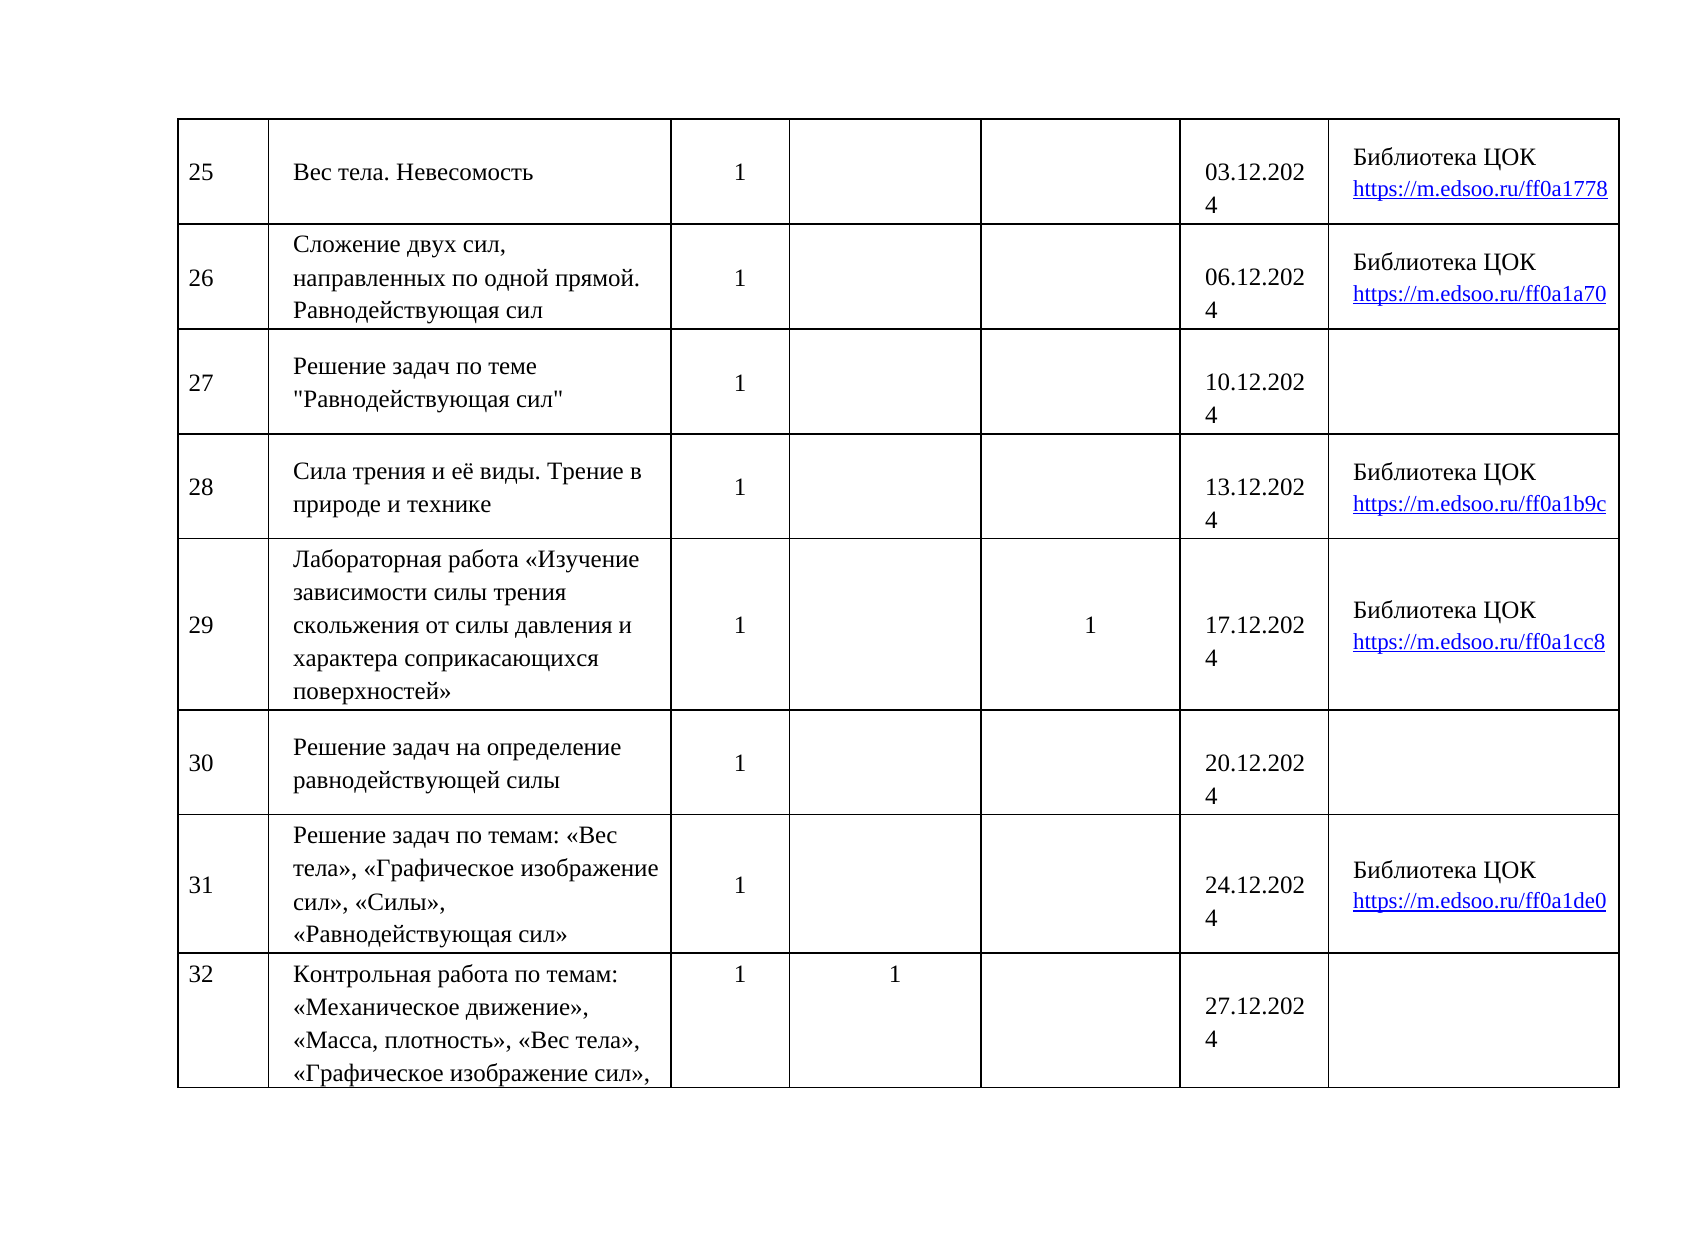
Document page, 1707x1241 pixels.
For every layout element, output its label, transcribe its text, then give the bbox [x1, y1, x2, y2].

table_cell 1 [672, 815, 789, 952]
table_cell [1329, 711, 1618, 814]
table_cell [982, 225, 1179, 328]
table_cell 17.12.2024 [1181, 539, 1328, 709]
table_cell [790, 435, 980, 538]
table_cell Решение задач по теме "Равнодействующая сил" [269, 330, 670, 433]
table_cell [790, 120, 980, 223]
table_cell 32 [179, 954, 268, 1087]
table_cell [982, 120, 1179, 223]
table_cell Библиотека ЦОК https://m.edsoo.ru/ff0a1de0 [1329, 815, 1618, 952]
table_cell [1329, 954, 1618, 1087]
table_cell [982, 954, 1179, 1087]
table_cell Вес тела. Невесомость [269, 120, 670, 223]
table_cell [790, 539, 980, 709]
table_cell [790, 330, 980, 433]
table_cell [790, 225, 980, 328]
table_cell 1 [672, 954, 789, 1087]
table_cell 10.12.2024 [1181, 330, 1328, 433]
table_cell 1 [672, 435, 789, 538]
table_cell 1 [672, 330, 789, 433]
table_cell 1 [790, 954, 980, 1087]
table_cell 24.12.2024 [1181, 815, 1328, 952]
table_cell 1 [672, 225, 789, 328]
table_cell Решение задач по темам: «Вес тела», «Графическое изображение сил», «Силы», «Равнодействующая сил» [269, 815, 670, 952]
table_cell 03.12.2024 [1181, 120, 1328, 223]
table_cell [269, 954, 670, 1087]
table_cell Библиотека ЦОК https://m.edsoo.ru/ff0a1778 [1329, 120, 1618, 223]
table_cell 28 [179, 435, 268, 538]
table_cell Библиотека ЦОК https://m.edsoo.ru/ff0a1cc8 [1329, 539, 1618, 709]
table_cell Решение задач на определение равнодействующей силы [269, 711, 670, 814]
table_cell 06.12.2024 [1181, 225, 1328, 328]
table_cell [790, 815, 980, 952]
table_cell Лабораторная работа «Изучение зависимости силы трения скольжения от силы давления и характера соприкасающихся поверхностей» [269, 539, 670, 709]
table_cell [982, 435, 1179, 538]
table_cell 27.12.2024 [1181, 954, 1328, 1087]
table_cell [790, 711, 980, 814]
table_cell 1 [672, 120, 789, 223]
table_cell Библиотека ЦОК https://m.edsoo.ru/ff0a1b9c [1329, 435, 1618, 538]
table_cell [982, 711, 1179, 814]
table_cell 31 [179, 815, 268, 952]
table_cell 20.12.2024 [1181, 711, 1328, 814]
table_cell 1 [672, 711, 789, 814]
table_cell 1 [982, 539, 1179, 709]
table_cell [982, 330, 1179, 433]
table_cell 26 [179, 225, 268, 328]
table_cell 30 [179, 711, 268, 814]
table_cell Сложение двух сил, направленных по одной прямой. Равнодействующая сил [269, 225, 670, 328]
table_cell Библиотека ЦОК https://m.edsoo.ru/ff0a1a70 [1329, 225, 1618, 328]
table_cell 13.12.2024 [1181, 435, 1328, 538]
table_cell 1 [672, 539, 789, 709]
table_cell 25 [179, 120, 268, 223]
table_cell 29 [179, 539, 268, 709]
table_cell [1329, 330, 1618, 433]
table_cell 27 [179, 330, 268, 433]
table_cell [982, 815, 1179, 952]
table_cell Сила трения и её виды. Трение в природе и технике [269, 435, 670, 538]
